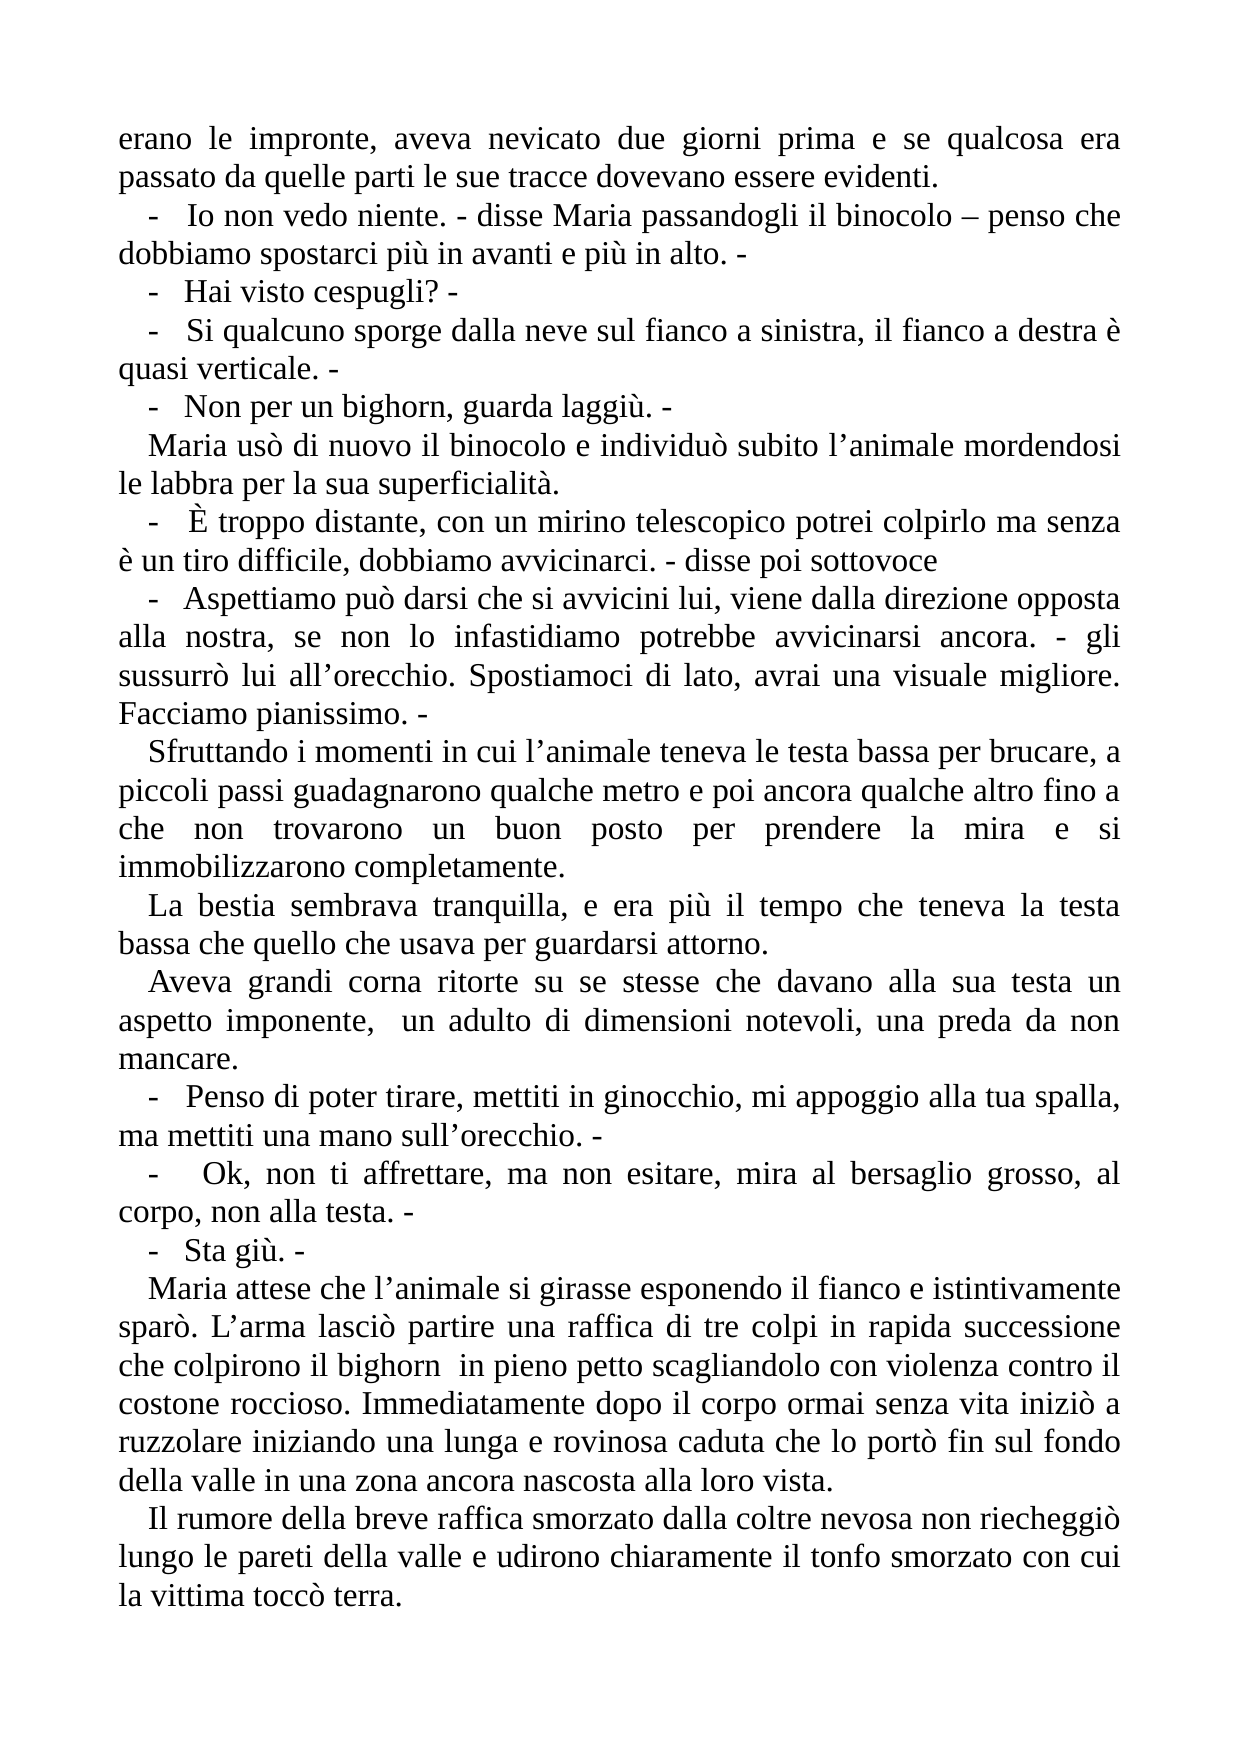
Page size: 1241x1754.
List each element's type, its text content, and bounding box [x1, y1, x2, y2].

text - È troppo distante, con un mirino telescopico potrei colpirlo ma senza è un tiro difficile, dobbiamo avvicinarci. - disse poi sottovoce [118, 501, 1122, 578]
text - Hai visto cespugli? - [118, 271, 1122, 310]
text - Non per un bighorn, guarda laggiù. - [118, 386, 1122, 425]
text - Si qualcuno sporge dalla neve sul fianco a sinistra, il fianco a destra è quasi verticale. - [118, 310, 1122, 386]
text - Penso di poter tirare, mettiti in ginocchio, mi appoggio alla tua spalla, ma mettiti una mano sull’orecchio. - [118, 1076, 1122, 1153]
text - Aspettiamo può darsi che si avvicini lui, viene dalla direzione opposta alla nostra, se non lo infastidiamo potrebbe avvicinarsi ancora. - gli sussurrò lui all’orecchio. Spostiamoci di lato, avrai una visuale migliore. Facciamo pianissimo. - [118, 578, 1122, 731]
text Il rumore della breve raffica smorzato dalla coltre nevosa non riecheggiò lungo le pareti della valle e udirono chiaramente il tonfo smorzato con cui la vittima toccò terra. [118, 1498, 1122, 1613]
text La bestia sembrava tranquilla, e era più il tempo che teneva la testa bassa che quello che usava per guardarsi attorno. [118, 885, 1122, 961]
text Maria attese che l’animale si girasse esponendo il fianco e istintivamente sparò. L’arma lasciò partire una raffica di tre colpi in rapida successione che colpirono il bighorn in pieno petto scagliandolo con violenza contro il costone roccioso. Immediatamente dopo il corpo ormai senza vita iniziò a ruzzolare iniziando una lunga e rovinosa caduta che lo portò fin sul fondo della valle in una zona ancora nascosta alla loro vista. [118, 1268, 1122, 1498]
text Aveva grandi corna ritorte su se stesse che davano alla sua testa un aspetto imponente, un adulto di dimensioni notevoli, una preda da non mancare. [118, 961, 1122, 1076]
text - Ok, non ti affrettare, ma non esitare, mira al bersaglio grosso, al corpo, non alla testa. - [118, 1153, 1122, 1230]
text - Io non vedo niente. - disse Maria passandogli il binocolo – penso che dobbiamo spostarci più in avanti e più in alto. - [118, 195, 1122, 271]
text - Sta giù. - [118, 1230, 1122, 1268]
text Maria usò di nuovo il binocolo e individuò subito l’animale mordendosi le labbra per la sua superficialità. [118, 425, 1122, 501]
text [118, 118, 1122, 195]
text Sfruttando i momenti in cui l’animale teneva le testa bassa per brucare, a piccoli passi guadagnarono qualche metro e poi ancora qualche altro fino a che non trovarono un buon posto per prendere la mira e si immobilizzarono completamente. [118, 731, 1122, 885]
